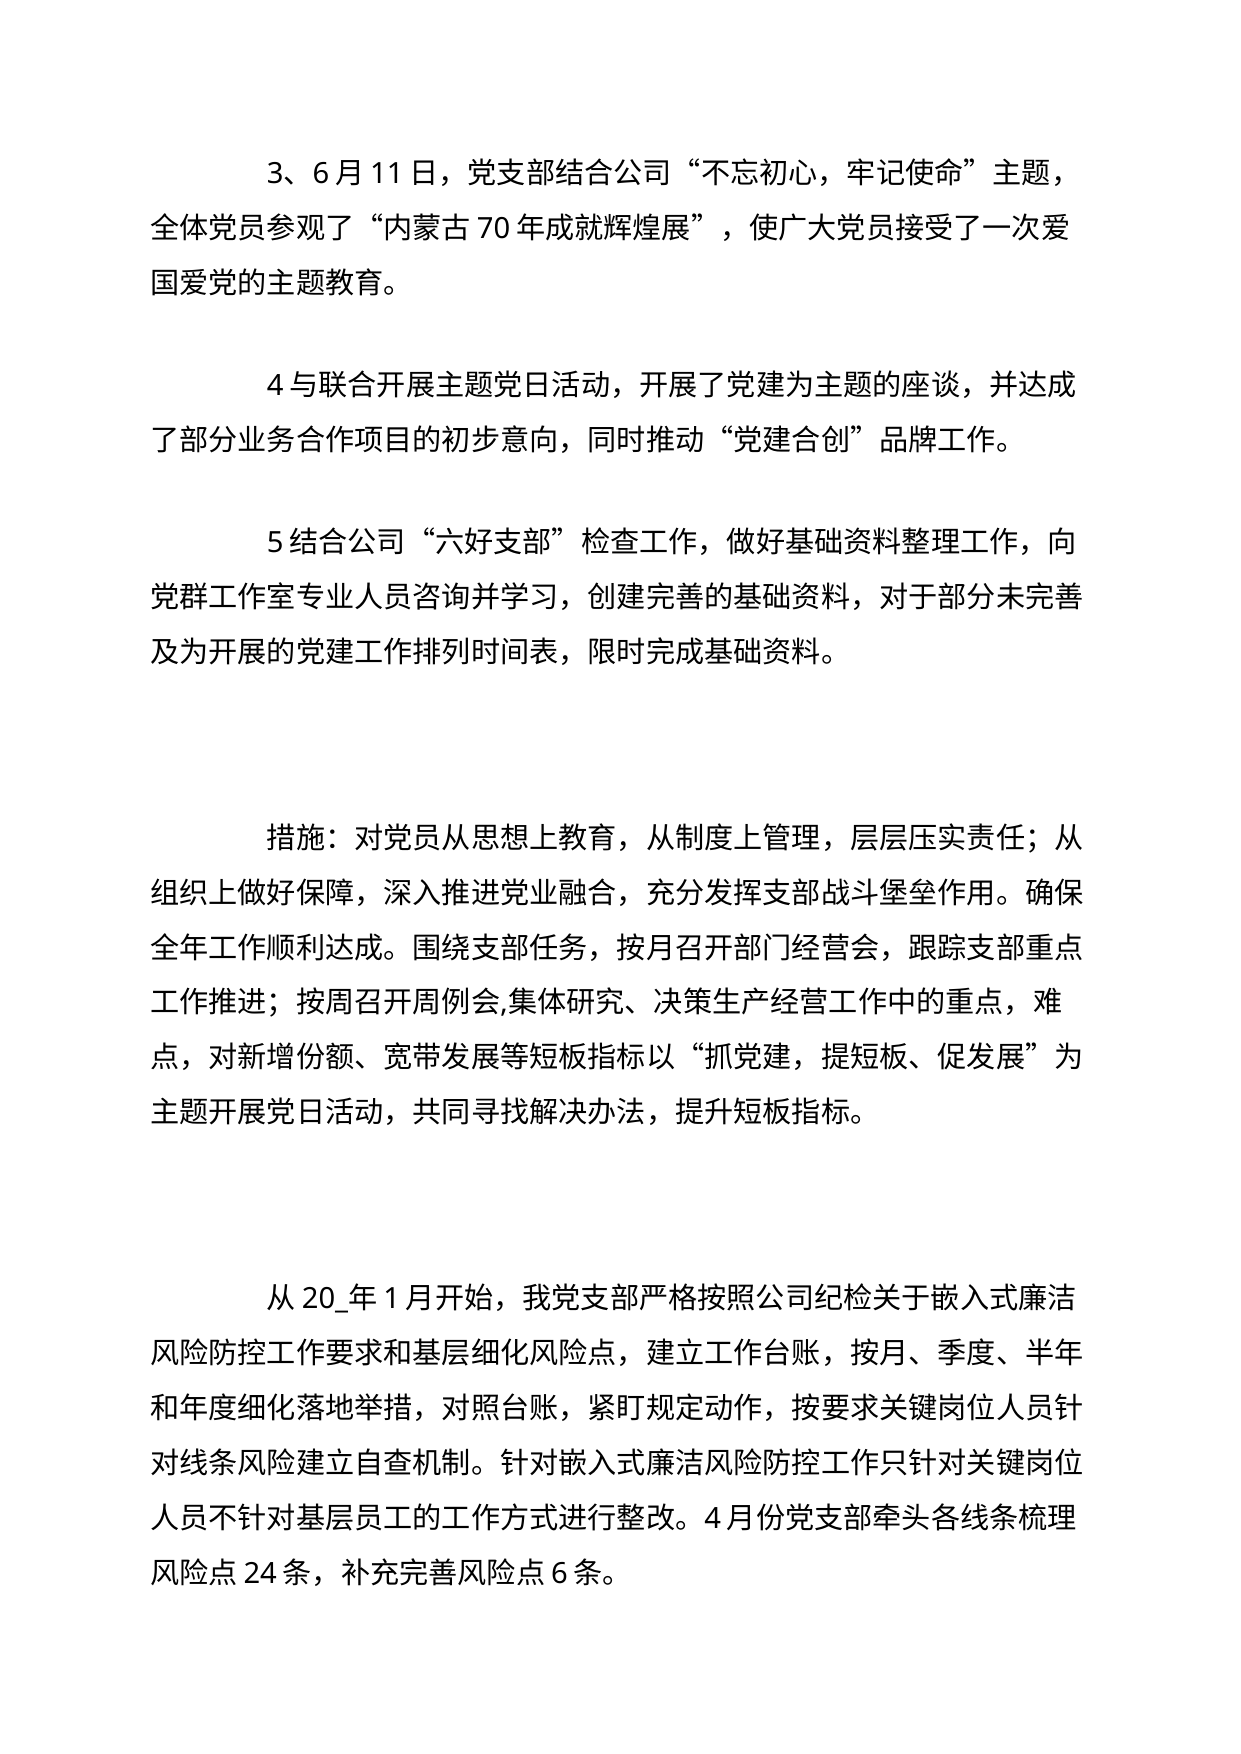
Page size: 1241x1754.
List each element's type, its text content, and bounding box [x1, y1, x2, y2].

text 3、6月11日，党支部结合公司“不忘初心，牢记使命”主题，全体党员参观了“内蒙古70年成就辉煌展”，使广大党员接受了一次爱国爱党的主题教育。 [150, 150, 1090, 302]
text 从20_年1月开始，我党支部严格按照公司纪检关于嵌入式廉洁风险防控工作要求和基层细化风险点，建立工作台账，按月、季度、半年和年度细化落地举措，对照台账，紧盯规定动作，按要求关键岗位人员针对线条风险建立自查机制。针对嵌入式廉洁风险防控工作只针对关键岗位人员不针对基层员工的工作方式进行整改。4月份党支部牵头各线条梳理风险点24条，补充完善风险点6条。 [150, 1275, 1090, 1592]
text 5结合公司“六好支部”检查工作，做好基础资料整理工作，向党群工作室专业人员咨询并学习，创建完善的基础资料，对于部分未完善及为开展的党建工作排列时间表，限时完成基础资料。 [150, 518, 1090, 671]
text 4与联合开展主题党日活动，开展了党建为主题的座谈，并达成了部分业务合作项目的初步意向，同时推动“党建合创”品牌工作。 [150, 362, 1090, 459]
text 措施：对党员从思想上教育，从制度上管理，层层压实责任；从组织上做好保障，深入推进党业融合，充分发挥支部战斗堡垒作用。确保全年工作顺利达成。围绕支部任务，按月召开部门经营会，跟踪支部重点工作推进；按周召开周例会,集体研究、决策生产经营工作中的重点，难点，对新增份额、宽带发展等短板指标以“抓党建，提短板、促发展”为主题开展党日活动，共同寻找解决办法，提升短板指标。 [150, 814, 1090, 1131]
